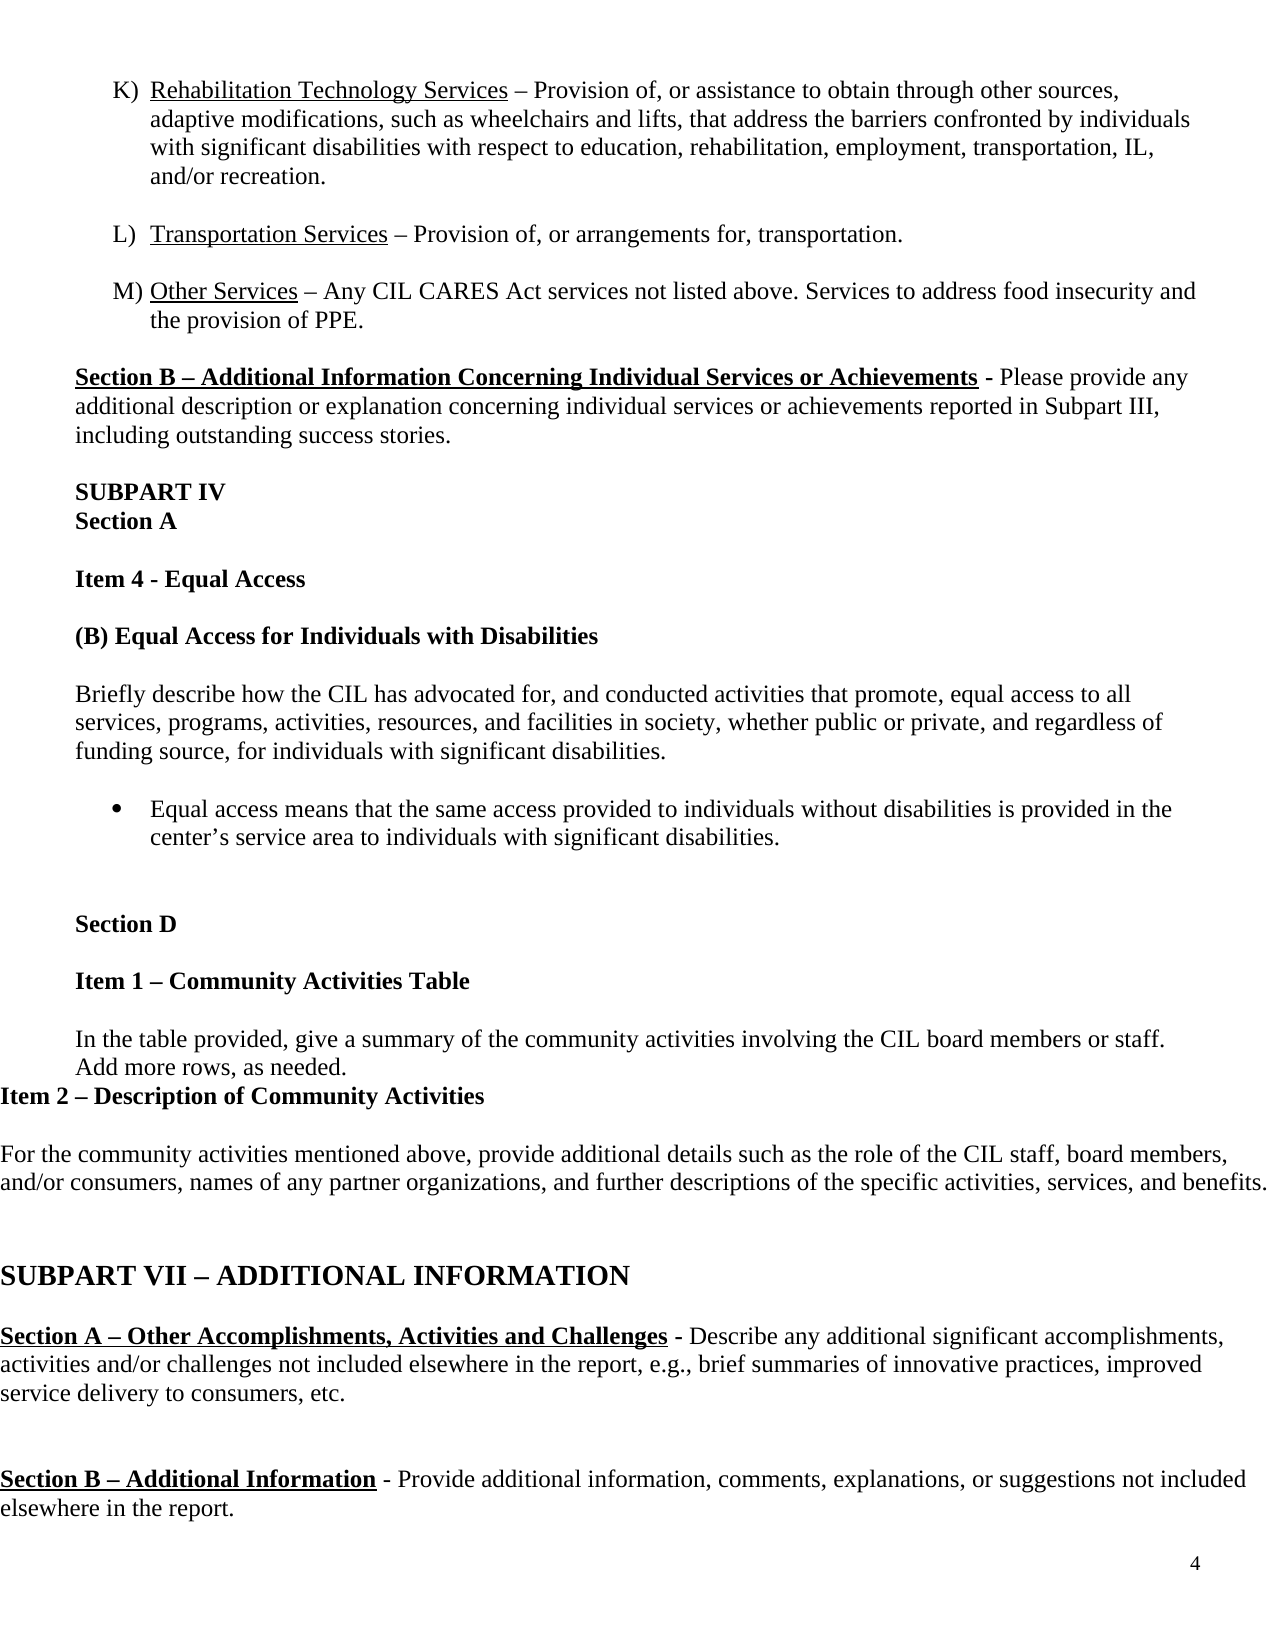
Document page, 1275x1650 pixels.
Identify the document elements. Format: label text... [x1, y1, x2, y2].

subtitle Section D [75, 909, 1200, 937]
subtitle Section A [75, 506, 1200, 535]
subtitle Section A – Other Accomplishments, Activities and Challenges - Describe any additional significant accomplishments, activities and/or challenges not included elsewhere in the report, e.g., brief summaries of innovative practices, improved service delivery to consumers, etc. [0, 1321, 1275, 1407]
subtitle Section B – Additional Information - Provide additional information, comments, explanations, or suggestions not included elsewhere in the report. [0, 1464, 1275, 1522]
text SUBPART VII – ADDITIONAL INFORMATION [0, 1258, 1275, 1292]
text Briefly describe how the CIL has advocated for, and conducted activities that promote, equal access to all services, programs, activities, resources, and facilities in society, whether public or private, and regardless of funding source, for individuals with significant disabilities. [75, 679, 1200, 765]
list Rehabilitation Technology Services – Provision of, or assistance to obtain through other sources, adaptive modifications, such as wheelchairs and lifts, that address the barriers confronted by individuals with significant disabilities with respect to education, rehabilitation, employment, transportation, IL, and/or recreation. [112, 75, 1200, 190]
subtitle Item 1 – Community Activities Table [75, 966, 1200, 995]
text SUBPART IV [75, 477, 1200, 506]
list Other Services – Any CIL CARES Act services not listed above. Services to address food insecurity and the provision of PPE. [112, 276, 1200, 334]
text In the table provided, give a summary of the community activities involving the CIL board members or staff. Add more rows, as needed. [75, 1024, 1200, 1081]
subtitle Item 2 – Description of Community Activities [0, 1081, 1200, 1110]
text (B) Equal Access for Individuals with Disabilities [75, 621, 1200, 650]
text Item 4 - Equal Access [75, 564, 1200, 592]
list Equal access means that the same access provided to individuals without disabilities is provided in the center’s service area to individuals with significant disabilities. [112, 794, 1200, 851]
subtitle For the community activities mentioned above, provide additional details such as the role of the CIL staff, board members, and/or consumers, names of any partner organizations, and further descriptions of the specific activities, services, and benefits. [0, 1139, 1275, 1196]
list Transportation Services – Provision of, or arrangements for, transportation. [112, 219, 1200, 247]
text Section B – Additional Information Concerning Individual Services or Achievements - Please provide any additional description or explanation concerning individual services or achievements reported in Subpart III, including outstanding success stories. [75, 362, 1200, 449]
